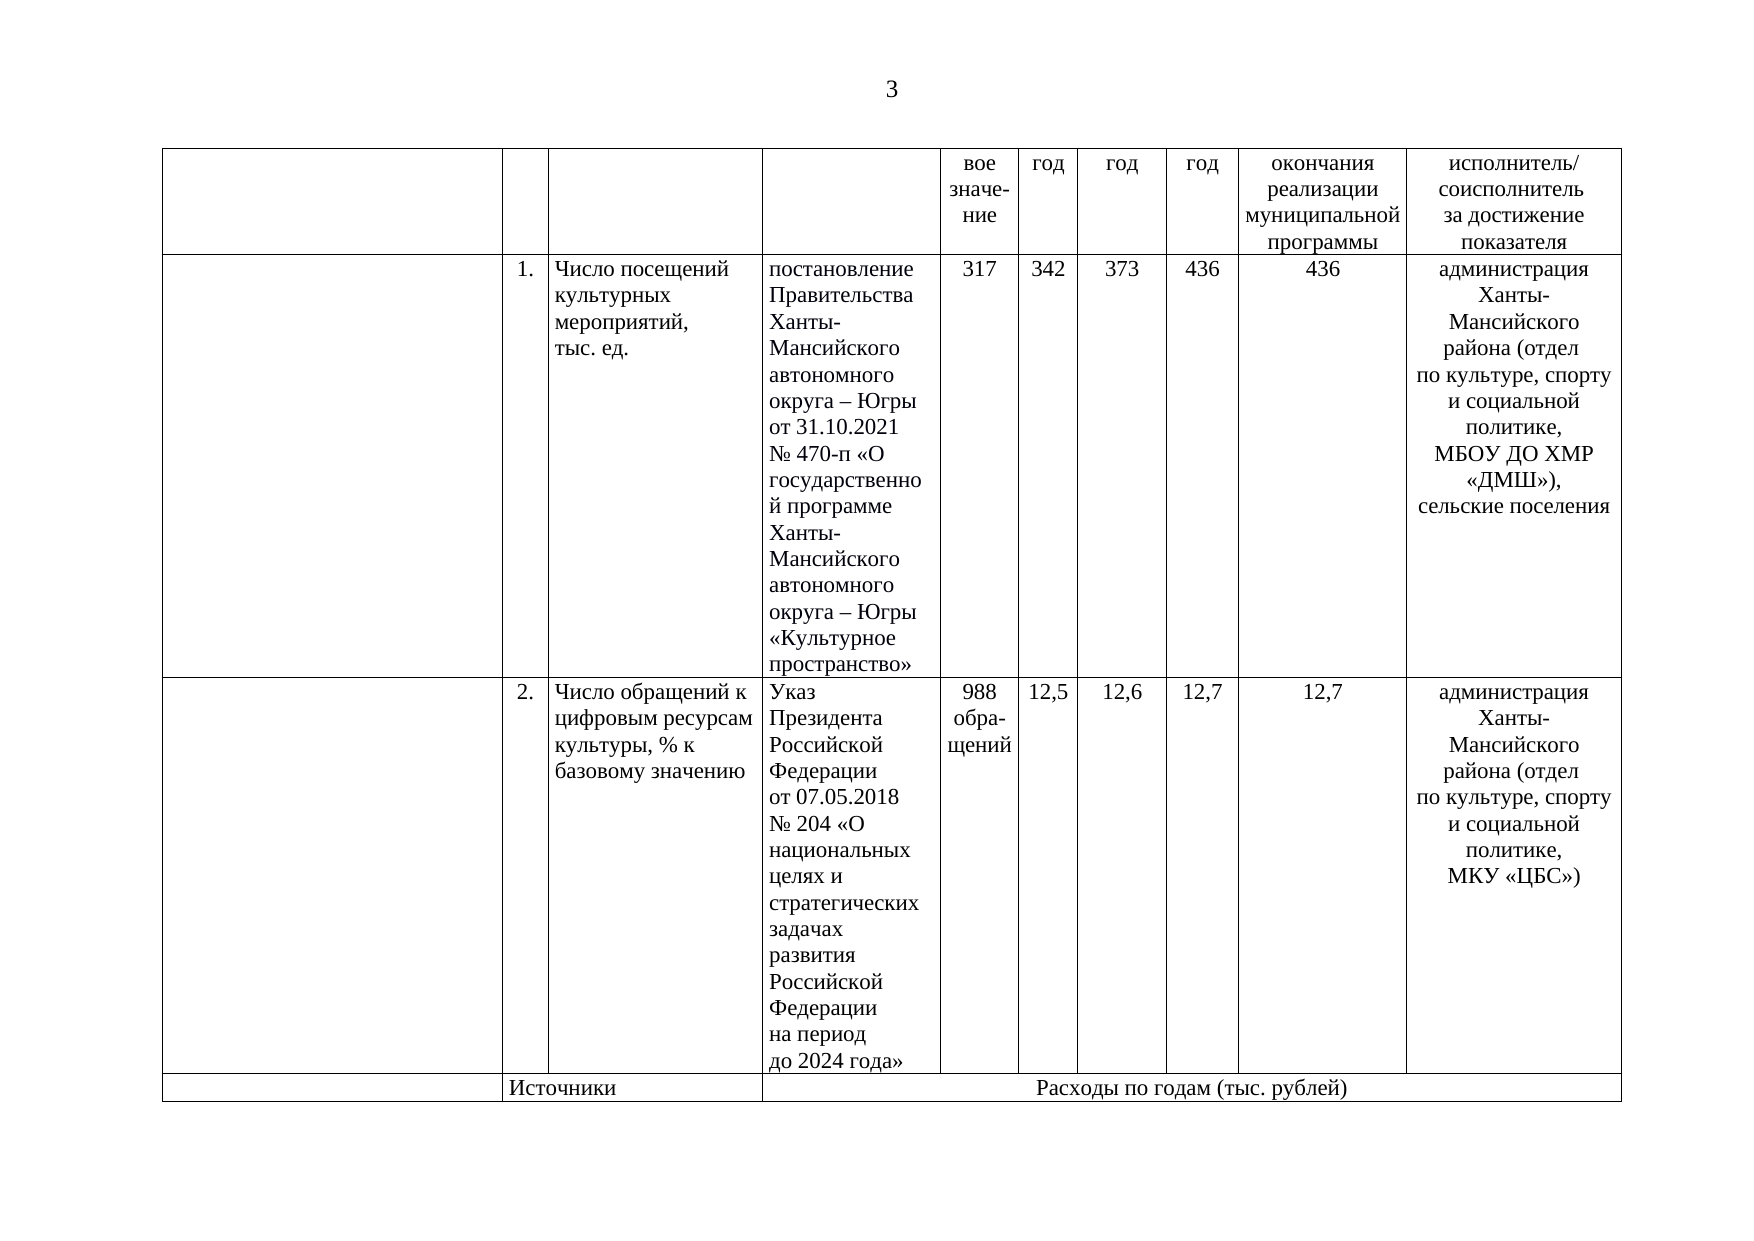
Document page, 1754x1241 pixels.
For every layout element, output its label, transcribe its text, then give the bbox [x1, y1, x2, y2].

table_cell 2024 год [1167, 149, 1238, 254]
table_cell 12,5 [1019, 678, 1077, 1073]
table_cell базо-вое значе-ние [941, 149, 1018, 254]
table_cell 317 [941, 255, 1018, 677]
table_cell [1239, 149, 1406, 254]
table_cell 2022 год [1019, 149, 1077, 254]
table_cell администрация Ханты-Мансийского района (отдел по культуре, спорту и социальной политике, МКУ «ЦБС») [1407, 678, 1621, 1073]
table_cell 436 [1167, 255, 1238, 677]
table_cell администрация Ханты-Мансийского района (отдел по культуре, спорту и социальной политике, МБОУ ДО ХМР «ДМШ»), сельские поселения [1407, 255, 1621, 677]
table_cell 342 [1019, 255, 1077, 677]
table_cell [163, 678, 502, 1073]
table_cell 12,7 [1239, 678, 1406, 1073]
table_cell 12,6 [1078, 678, 1166, 1073]
table_cell 2. [503, 678, 548, 1073]
table_cell Число посещений культурных мероприятий, тыс. ед. [549, 255, 762, 677]
table_cell постановление Правительства Ханты-Мансийского автономного округа – Югры от 31.10.2021 № 470-п «О государственной программе Ханты-Мансийского автономного округа – Югры «Культурное пространство» [763, 255, 940, 677]
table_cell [1407, 149, 1621, 254]
table_cell 988 обра-щений [941, 678, 1018, 1073]
table_cell Расходы по годам (тыс. рублей) [763, 1074, 1621, 1101]
table_cell 436 [1239, 255, 1406, 677]
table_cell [163, 1074, 502, 1101]
table_cell 373 [1078, 255, 1166, 677]
table_cell 1. [503, 255, 548, 677]
table_cell [163, 255, 502, 677]
table_cell 2023 год [1078, 149, 1166, 254]
table_cell 12,7 [1167, 678, 1238, 1073]
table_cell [503, 1074, 762, 1101]
table_cell Число обращений к цифровым ресурсам культуры, % к базовому значению [549, 678, 762, 1073]
table_cell Указ Президента Российской Федерации от 07.05.2018 № 204 «О национальных целях и стратегических задачах развития Российской Федерации на период до 2024 года» [763, 678, 940, 1073]
